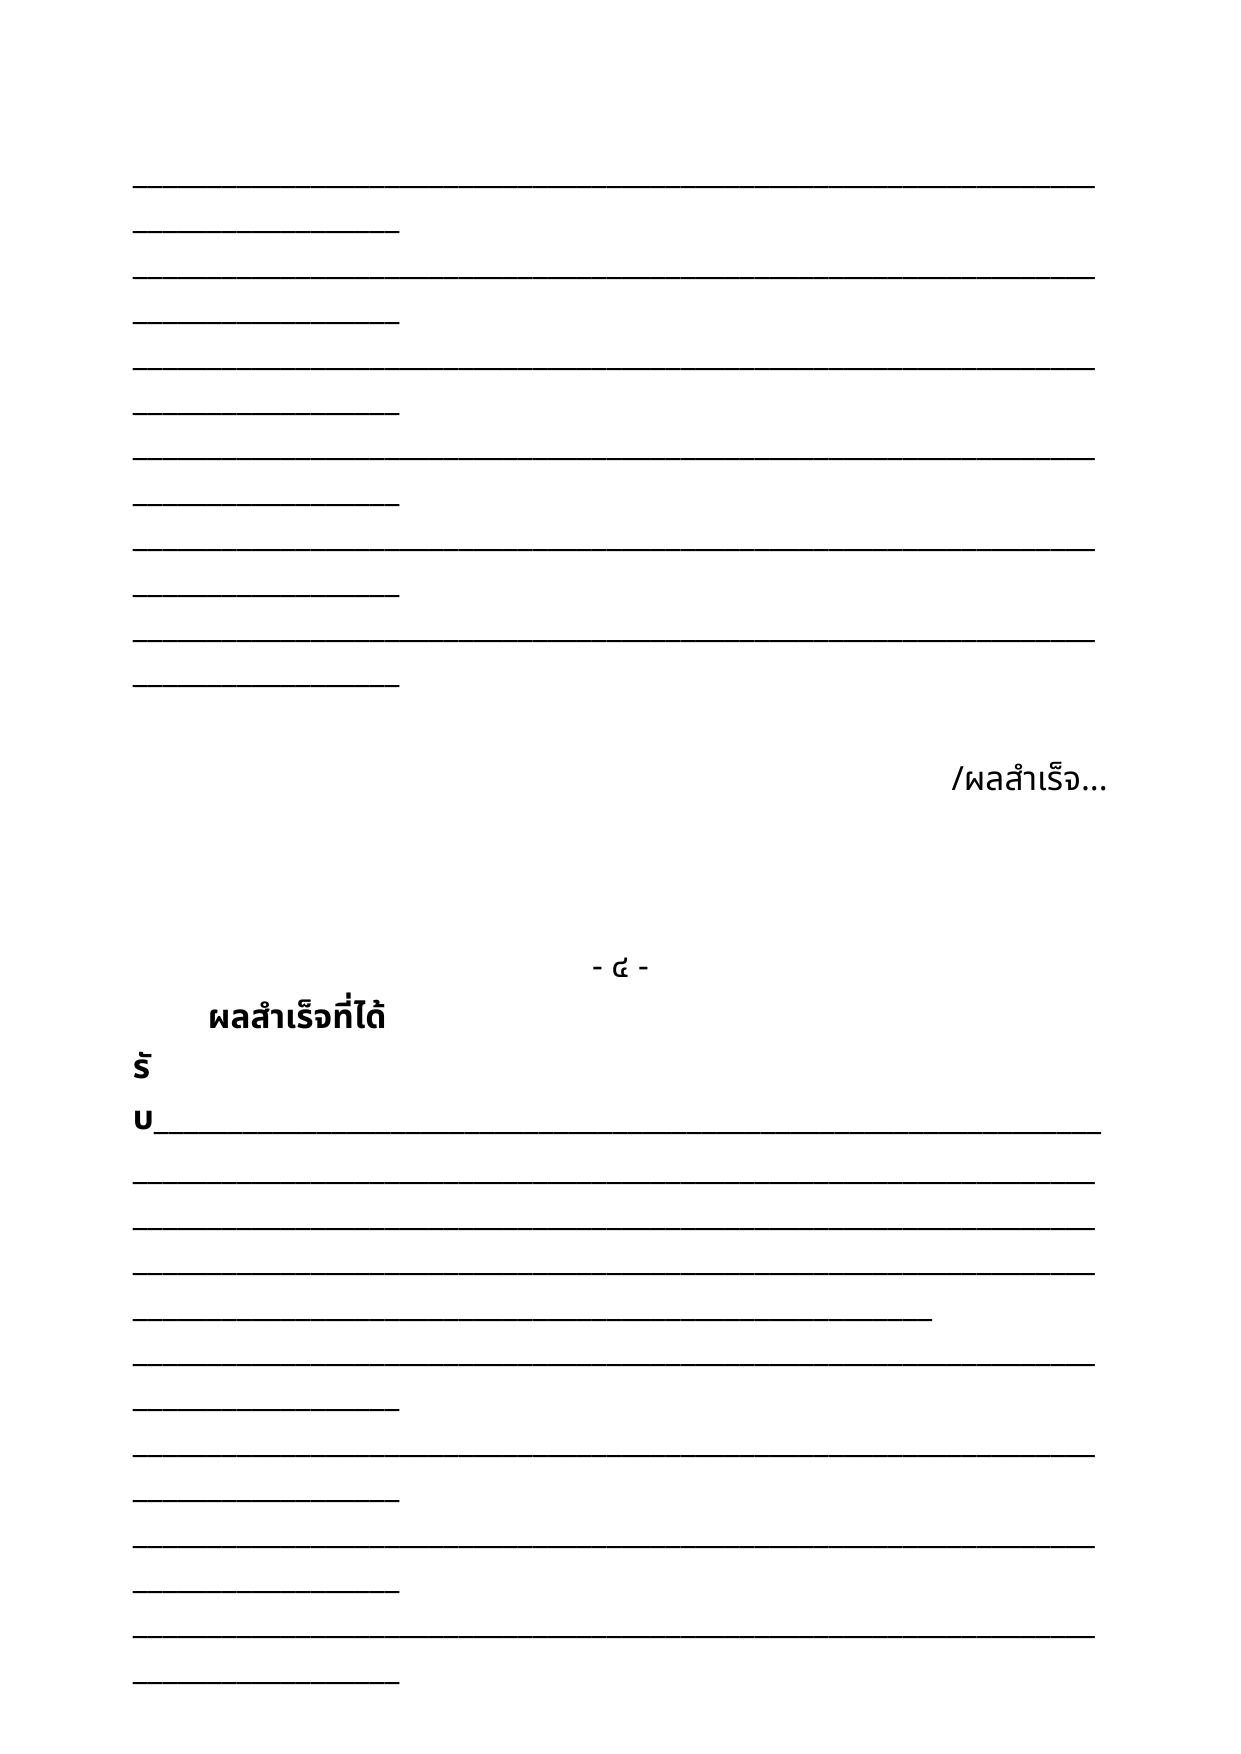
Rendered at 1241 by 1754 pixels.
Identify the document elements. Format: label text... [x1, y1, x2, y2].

text ___________________________________________________________________________________ [133, 1598, 1108, 1689]
text ___________________________________________________________________________________ [133, 602, 1108, 693]
text ___________________________________________________________________________________ [133, 329, 1108, 420]
text ___________________________________________________________________________________ [133, 420, 1108, 511]
text ___________________________________________________________________________________ [133, 1326, 1108, 1417]
text _________________________________________________________________________________________________________________________________________________________________________________________________________________________________________________________ [133, 1144, 1108, 1326]
text ผลสำเร็จที่ได้รับ________________________________________________________________ [133, 993, 1108, 1144]
text ___________________________________________________________________________________ [133, 238, 1108, 329]
text ___________________________________________________________________________________ [133, 1507, 1108, 1598]
text ___________________________________________________________________________________ [133, 511, 1108, 602]
text ___________________________________________________________________________________ [133, 148, 1108, 238]
text /ผลสำเร็จ... [133, 755, 1108, 806]
text - ๔ - [133, 942, 1108, 993]
text ___________________________________________________________________________________ [133, 1417, 1108, 1507]
